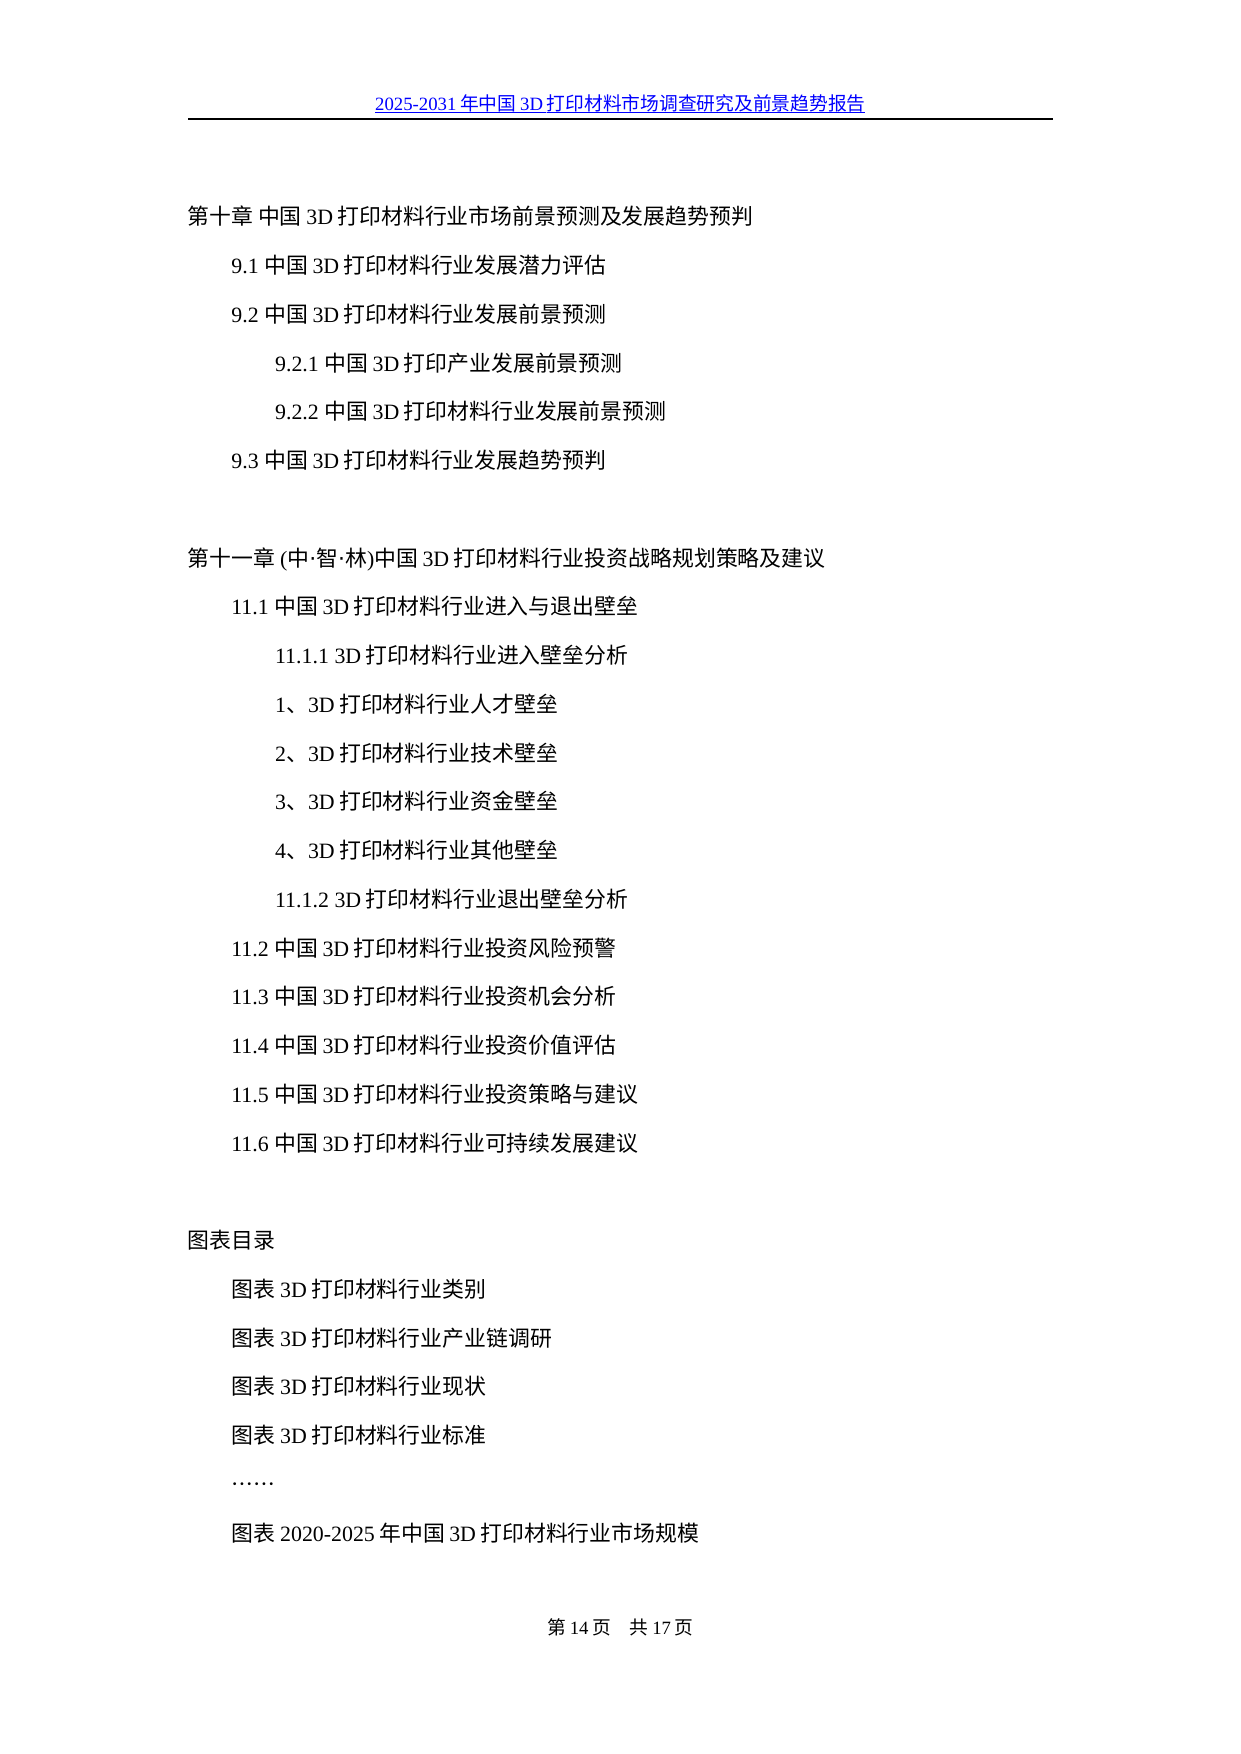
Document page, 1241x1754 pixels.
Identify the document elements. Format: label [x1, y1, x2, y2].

text [187, 150, 1053, 1548]
